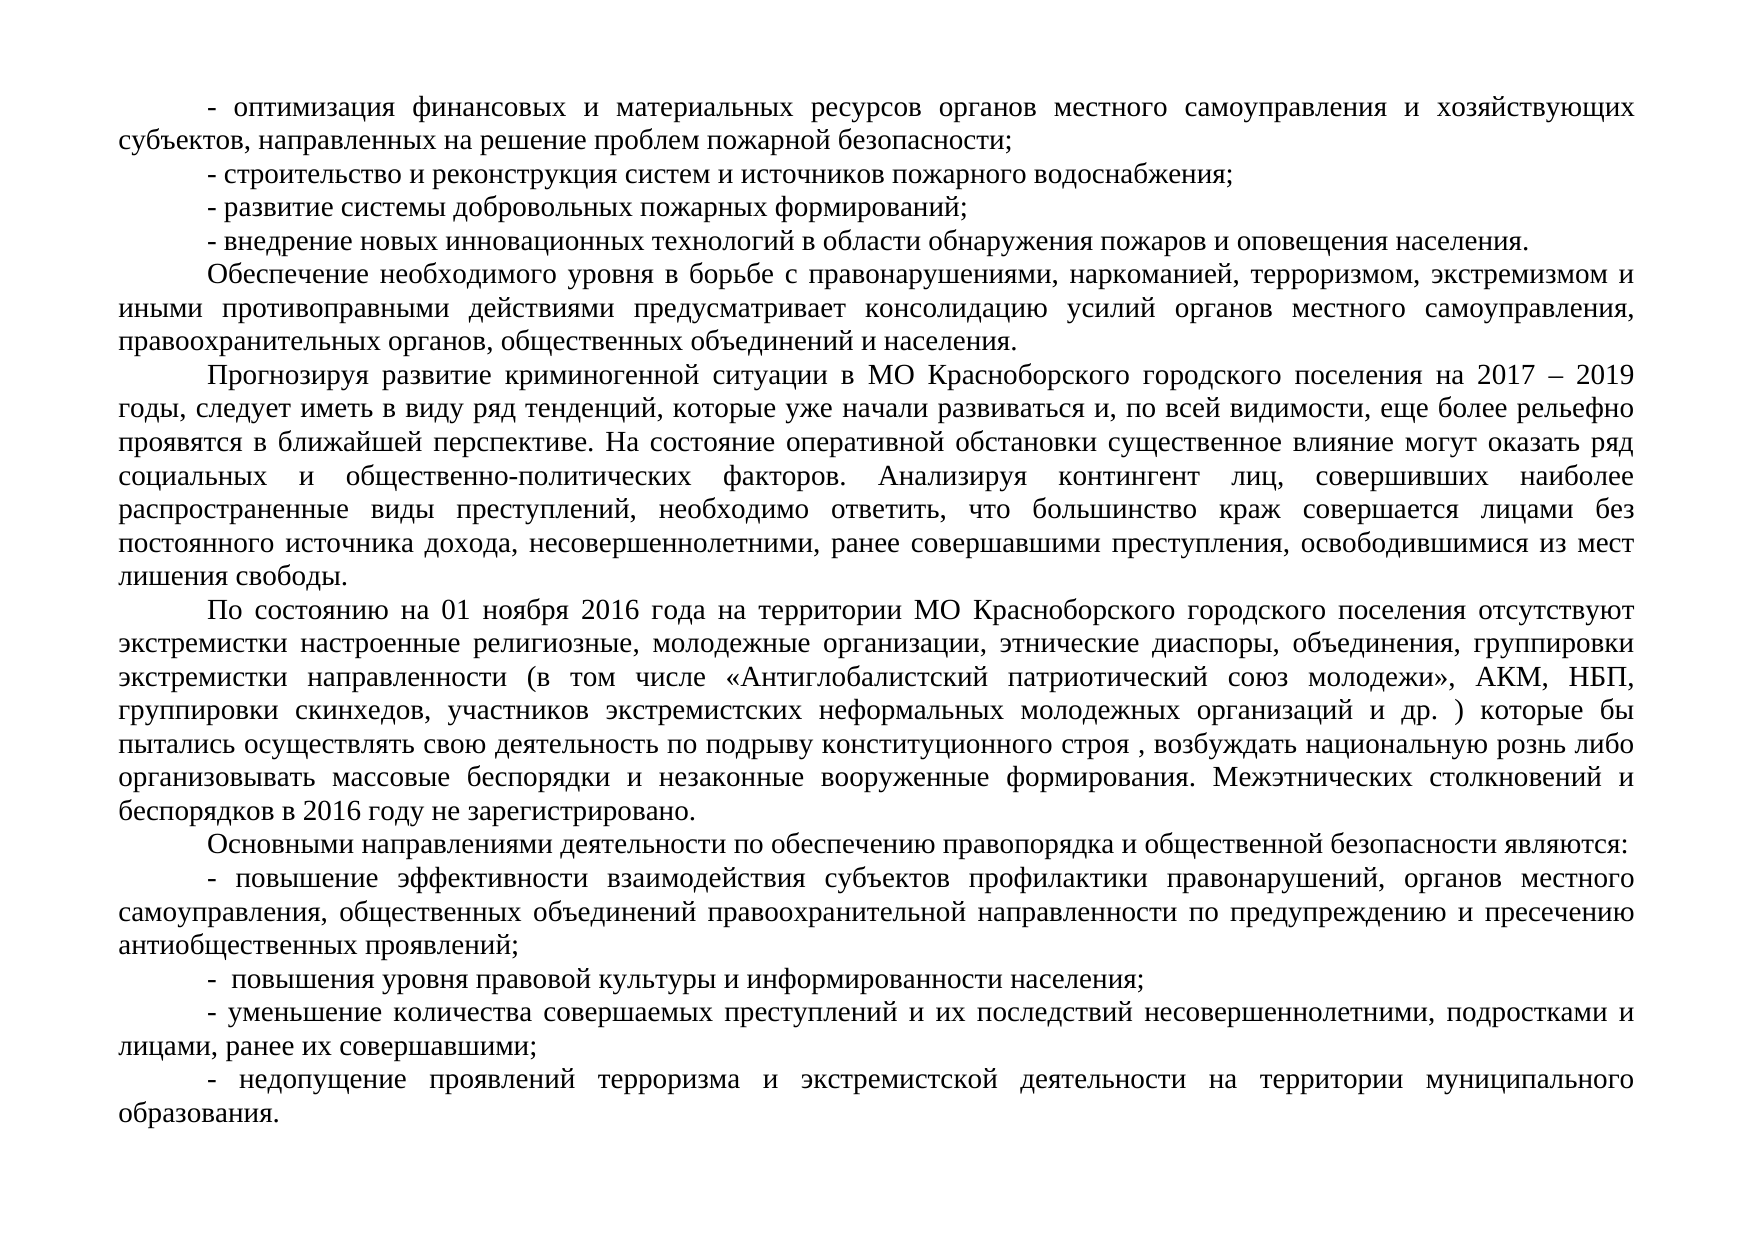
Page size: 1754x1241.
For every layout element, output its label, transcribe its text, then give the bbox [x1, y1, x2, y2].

text - оптимизация финансовых и материальных ресурсов органов местного самоуправления и хозяйствующих субъектов, направленных на решение проблем пожарной безопасности; [118, 89, 1636, 156]
text Обеспечение необходимого уровня в борьбе с правонарушениями, наркоманией, терроризмом, экстремизмом и иными противоправными действиями предусматривает консолидацию усилий органов местного самоуправления, правоохранительных органов, общественных объединений и населения. [118, 256, 1636, 357]
text - недопущение проявлений терроризма и экстремистской деятельности на территории муниципального образования. [118, 1061, 1636, 1128]
text Основными направлениями деятельности по обеспечению правопорядка и общественной безопасности являются: [118, 827, 1636, 860]
text - повышения уровня правовой культуры и информированности населения; [118, 961, 1636, 994]
text - развитие системы добровольных пожарных формирований; [118, 189, 1636, 223]
text - строительство и реконструкция систем и источников пожарного водоснабжения; [118, 156, 1636, 189]
text - повышение эффективности взаимодействия субъектов профилактики правонарушений, органов местного самоуправления, общественных объединений правоохранительной направленности по предупреждению и пресечению антиобщественных проявлений; [118, 860, 1636, 961]
text Прогнозируя развитие криминогенной ситуации в МО Красноборского городского поселения на 2017 – 2019 годы, следует иметь в виду ряд тенденций, которые уже начали развиваться и, по всей видимости, еще более рельефно проявятся в ближайшей перспективе. На состояние оперативной обстановки существенное влияние могут оказать ряд социальных и общественно-политических факторов. Анализируя контингент лиц, совершивших наиболее распространенные виды преступлений, необходимо ответить, что большинство краж совершается лицами без постоянного источника дохода, несовершеннолетними, ранее совершавшими преступления, освободившимися из мест лишения свободы. [118, 357, 1636, 592]
text - уменьшение количества совершаемых преступлений и их последствий несовершеннолетними, подростками и лицами, ранее их совершавшими; [118, 994, 1636, 1061]
text - внедрение новых инновационных технологий в области обнаружения пожаров и оповещения населения. [118, 223, 1636, 256]
text По состоянию на 01 ноября 2016 года на территории МО Красноборского городского поселения отсутствуют экстремистки настроенные религиозные, молодежные организации, этнические диаспоры, объединения, группировки экстремистки направленности (в том числе «Антиглобалистский патриотический союз молодежи», АКМ, НБП, группировки скинхедов, участников экстремистских неформальных молодежных организаций и др. ) которые бы пытались осуществлять свою деятельность по подрыву конституционного строя , возбуждать национальную рознь либо организовывать массовые беспорядки и незаконные вооруженные формирования. Межэтнических столкновений и беспорядков в 2016 году не зарегистрировано. [118, 592, 1636, 827]
